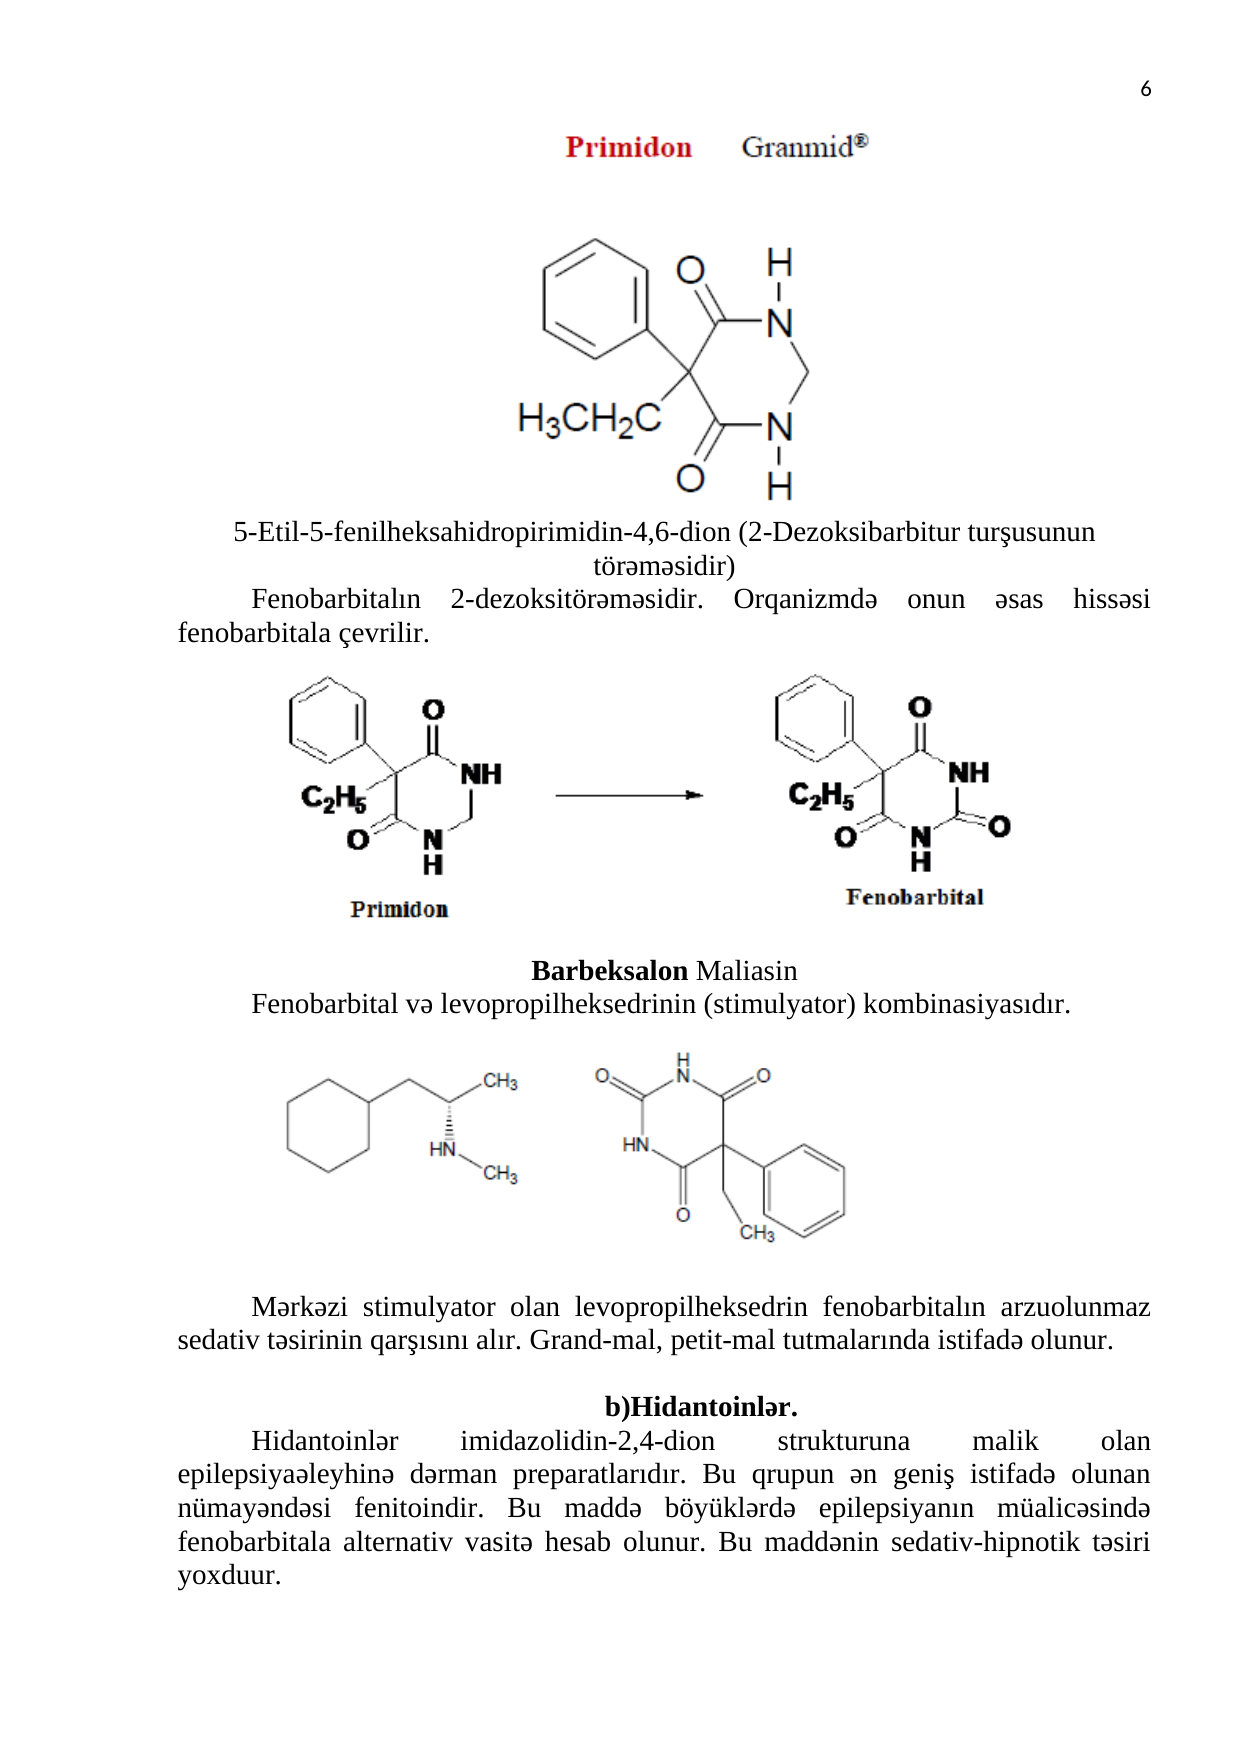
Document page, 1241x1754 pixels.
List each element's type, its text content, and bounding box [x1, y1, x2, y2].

text Mərkəzi stimulyator olan levopropilheksedrin fenobarbitalın arzuolunmaz sedativ təsirinin qarşısını alır. Grand-mal, petit-mal tutmalarında istifadə olunur. [177, 1289, 1152, 1356]
text Barbeksalon Maliasin [177, 953, 1152, 987]
text Fenobarbital və levopropilheksedrinin (stimulyator) kombinasiyasıdır. [177, 987, 1152, 1020]
text 5-Etil-5-fenilheksahidropirimidin-4,6-dion (2-Dezoksibarbitur turşusunun törəməsidir) [177, 514, 1152, 581]
text b)Hidantoinlər. [177, 1389, 1152, 1423]
text Hidantoinlər imidazolidin-2,4-dion strukturuna malik olan epilepsiyaəleyhinə dərman preparatlarıdır. Bu qrupun ən geniş istifadə olunan nümayəndəsi fenitoindir. Bu maddə böyüklərdə epilepsiyanın müalicəsində fenobarbitala alternativ vasitə hesab olunur. Bu maddənin sedativ-hipnotik təsiri yoxduur. [177, 1423, 1152, 1591]
text Fenobarbitalın 2-dezoksitörəməsidir. Orqanizmdə onun əsas hissəsi fenobarbitala çevrilir. [177, 581, 1152, 648]
